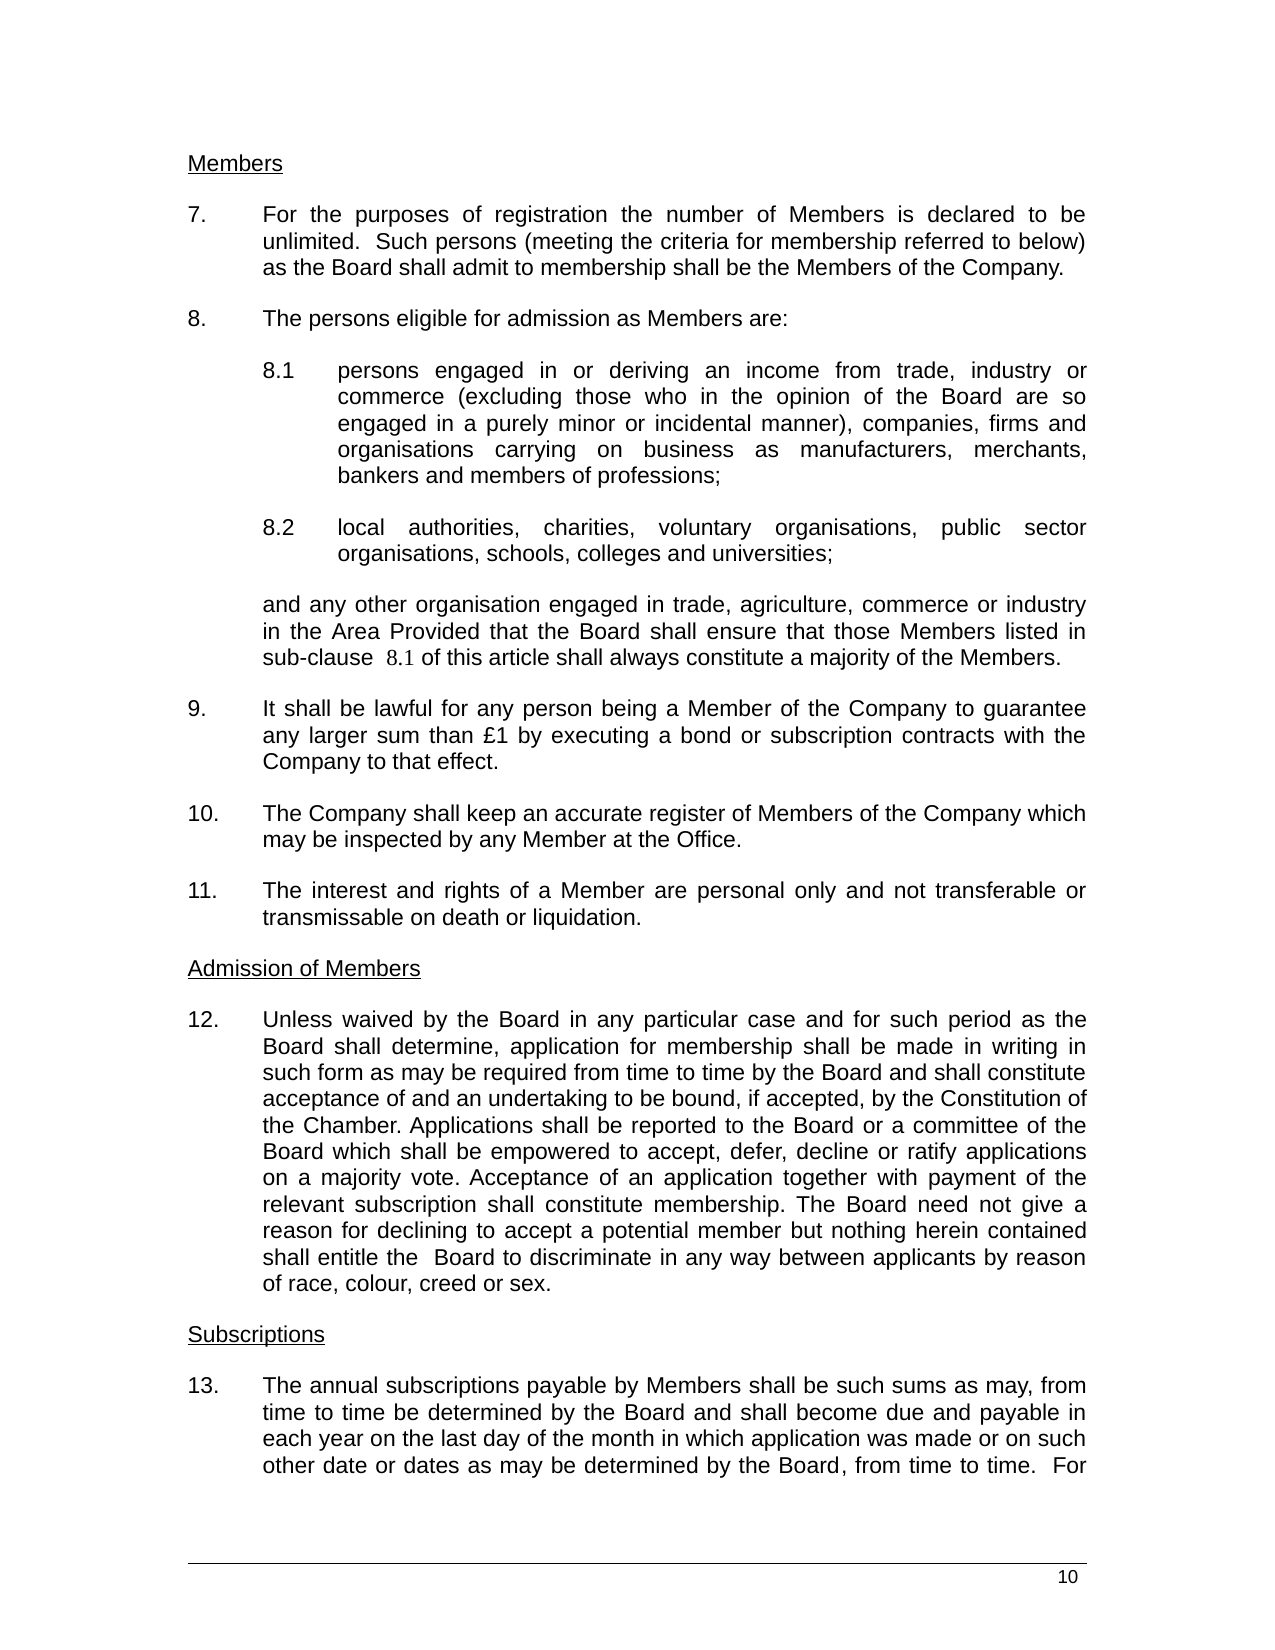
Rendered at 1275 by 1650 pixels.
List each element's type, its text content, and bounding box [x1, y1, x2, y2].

text Admission of Members [187, 955, 1087, 981]
subtitle Members [187, 150, 1087, 176]
subtitle For the purposes of registration the number of Members is declared to be unlimited. Such persons (meeting the criteria for membership referred to below) as the Board shall admit to membership shall be the Members of the Company. [187, 201, 1087, 280]
text Subscriptions [187, 1321, 1087, 1347]
subtitle Unless waived by the Board in any particular case and for such period as the Board shall determine, application for membership shall be made in writing in such form as may be required from time to time by the Board and shall constitute acceptance of and an undertaking to be bound, if accepted, by the Constitution of the Chamber. Applications shall be reported to the Board or a committee of the Board which shall be empowered to accept, defer, decline or ratify applications on a majority vote. Acceptance of an application together with payment of the relevant subscription shall constitute membership. The Board need not give a reason for declining to accept a potential member but nothing herein contained shall entitle the Board to discriminate in any way between applicants by reason of race, colour, creed or sex. [187, 1006, 1087, 1296]
subtitle The Company shall keep an accurate register of Members of the Company which may be inspected by any Member at the Office. [187, 799, 1087, 852]
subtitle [187, 1372, 1087, 1478]
subtitle persons engaged in or deriving an income from trade, industry or commerce (excluding those who in the opinion of the Board are so engaged in a purely minor or incidental manner), companies, firms and organisations carrying on business as manufacturers, merchants, bankers and members of professions; [262, 357, 1087, 488]
subtitle The interest and rights of a Member are personal only and not transferable or transmissable on death or liquidation. [187, 877, 1087, 930]
subtitle It shall be lawful for any person being a Member of the Company to guarantee any larger sum than £1 by executing a bond or subscription contracts with the Company to that effect. [187, 695, 1087, 774]
subtitle The persons eligible for admission as Members are: [187, 305, 1087, 332]
text and any other organisation engaged in trade, agriculture, commerce or industry in the Area Provided that the Board shall ensure that those Members listed in sub-clause 6.1 of this article shall always constitute a majority of the Members. [262, 591, 1087, 670]
subtitle local authorities, charities, voluntary organisations, public sector organisations, schools, colleges and universities; [262, 513, 1087, 566]
